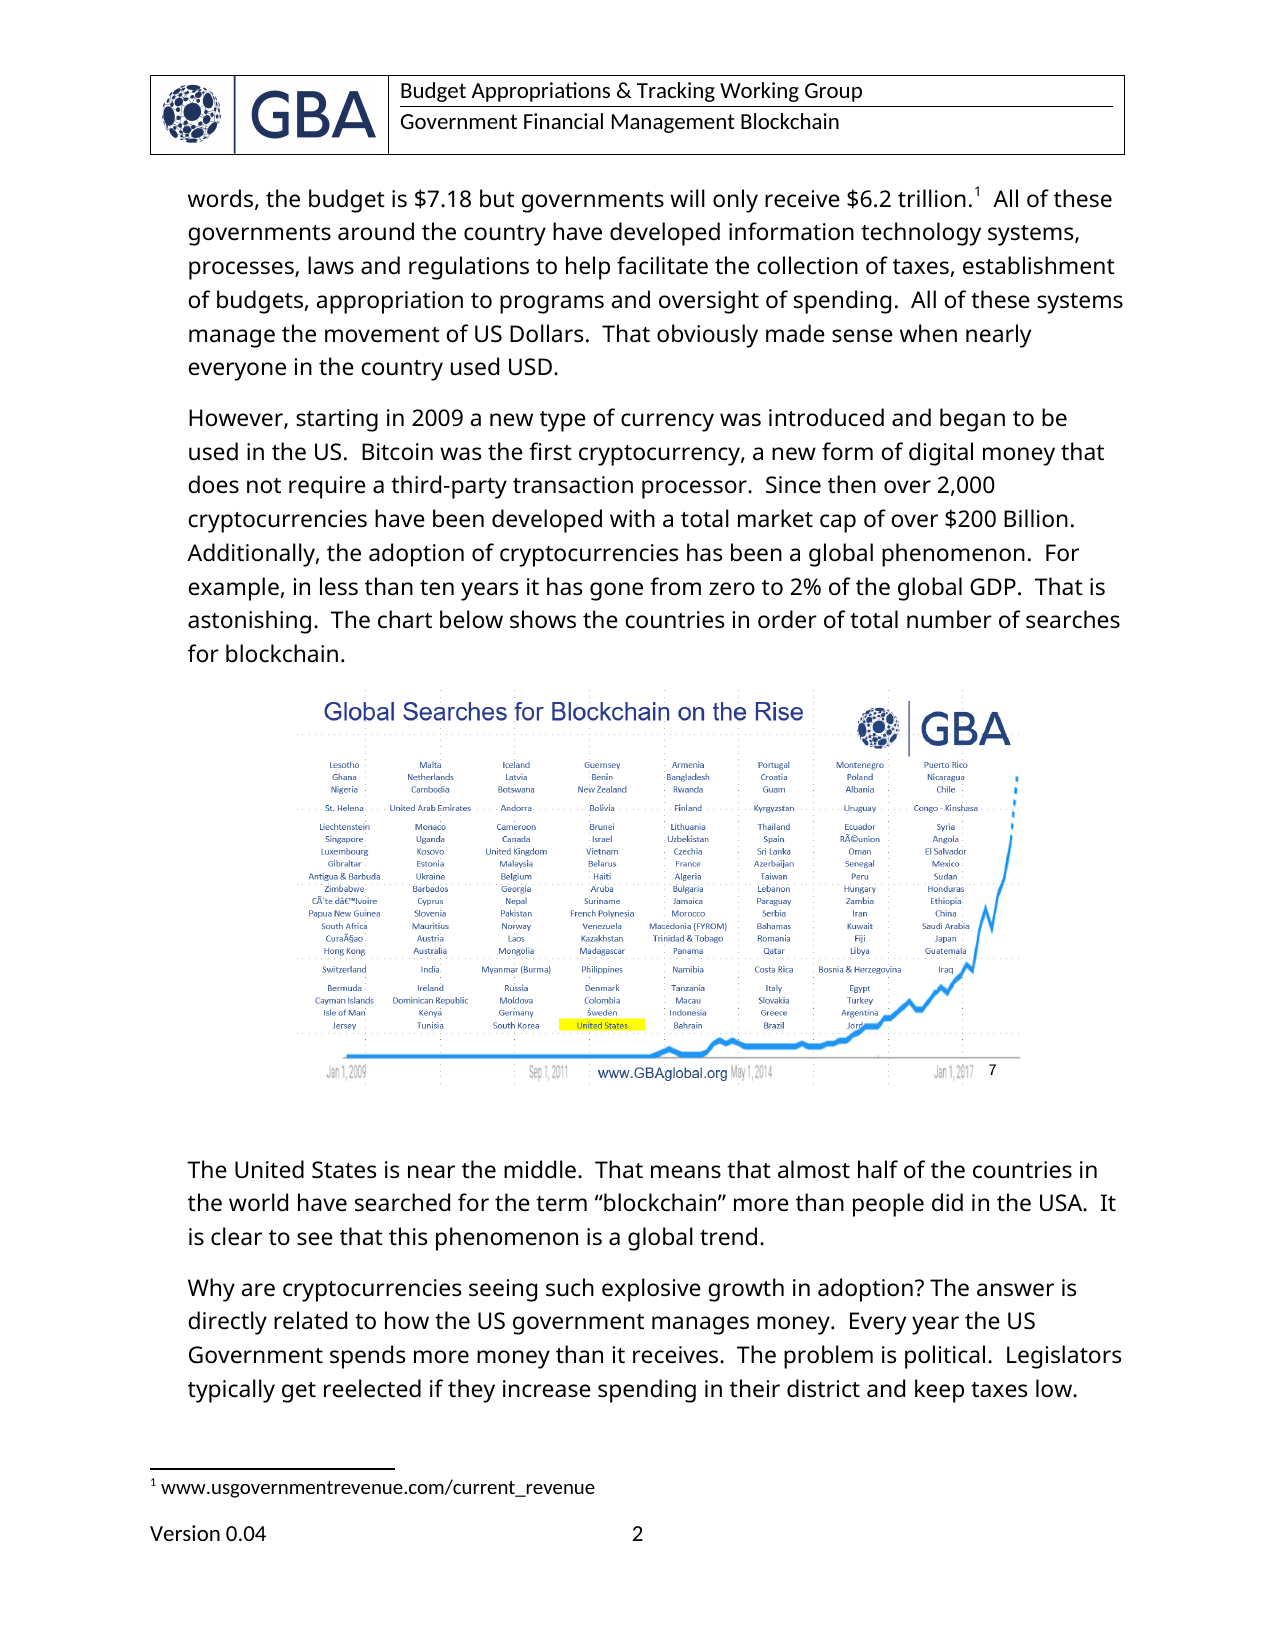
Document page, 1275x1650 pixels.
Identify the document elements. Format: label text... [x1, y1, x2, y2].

picture [161, 76, 377, 154]
text The United States is near the middle. That means that almost half of the countries in the world have searched for the term “blockchain” more than people did in the USA. It is clear to see that this phenomenon is a global trend. [187, 1153, 1125, 1252]
text Why are cryptocurrencies seeing such explosive growth in adoption? The answer is directly related to how the US government manages money. Every year the US Government spends more money than it receives. The problem is political. Legislators typically get reelected if they increase spending in their district and keep taxes low. [187, 1271, 1125, 1404]
text However, starting in 2009 a new type of currency was introduced and began to be used in the US. Bitcoin was the first cryptocurrency, a new form of digital money that does not require a third-party transaction processor. Since then over 2,000 cryptocurrencies have been developed with a total market cap of over $200 Billion. Additionally, the adoption of cryptocurrencies has been a global phenomenon. For example, in less than ten years it has gone from zero to 2% of the global GDP. That is astonishing. The chart below shows the countries in order of total number of searches for blockchain. [187, 402, 1125, 669]
picture [292, 688, 1021, 1085]
